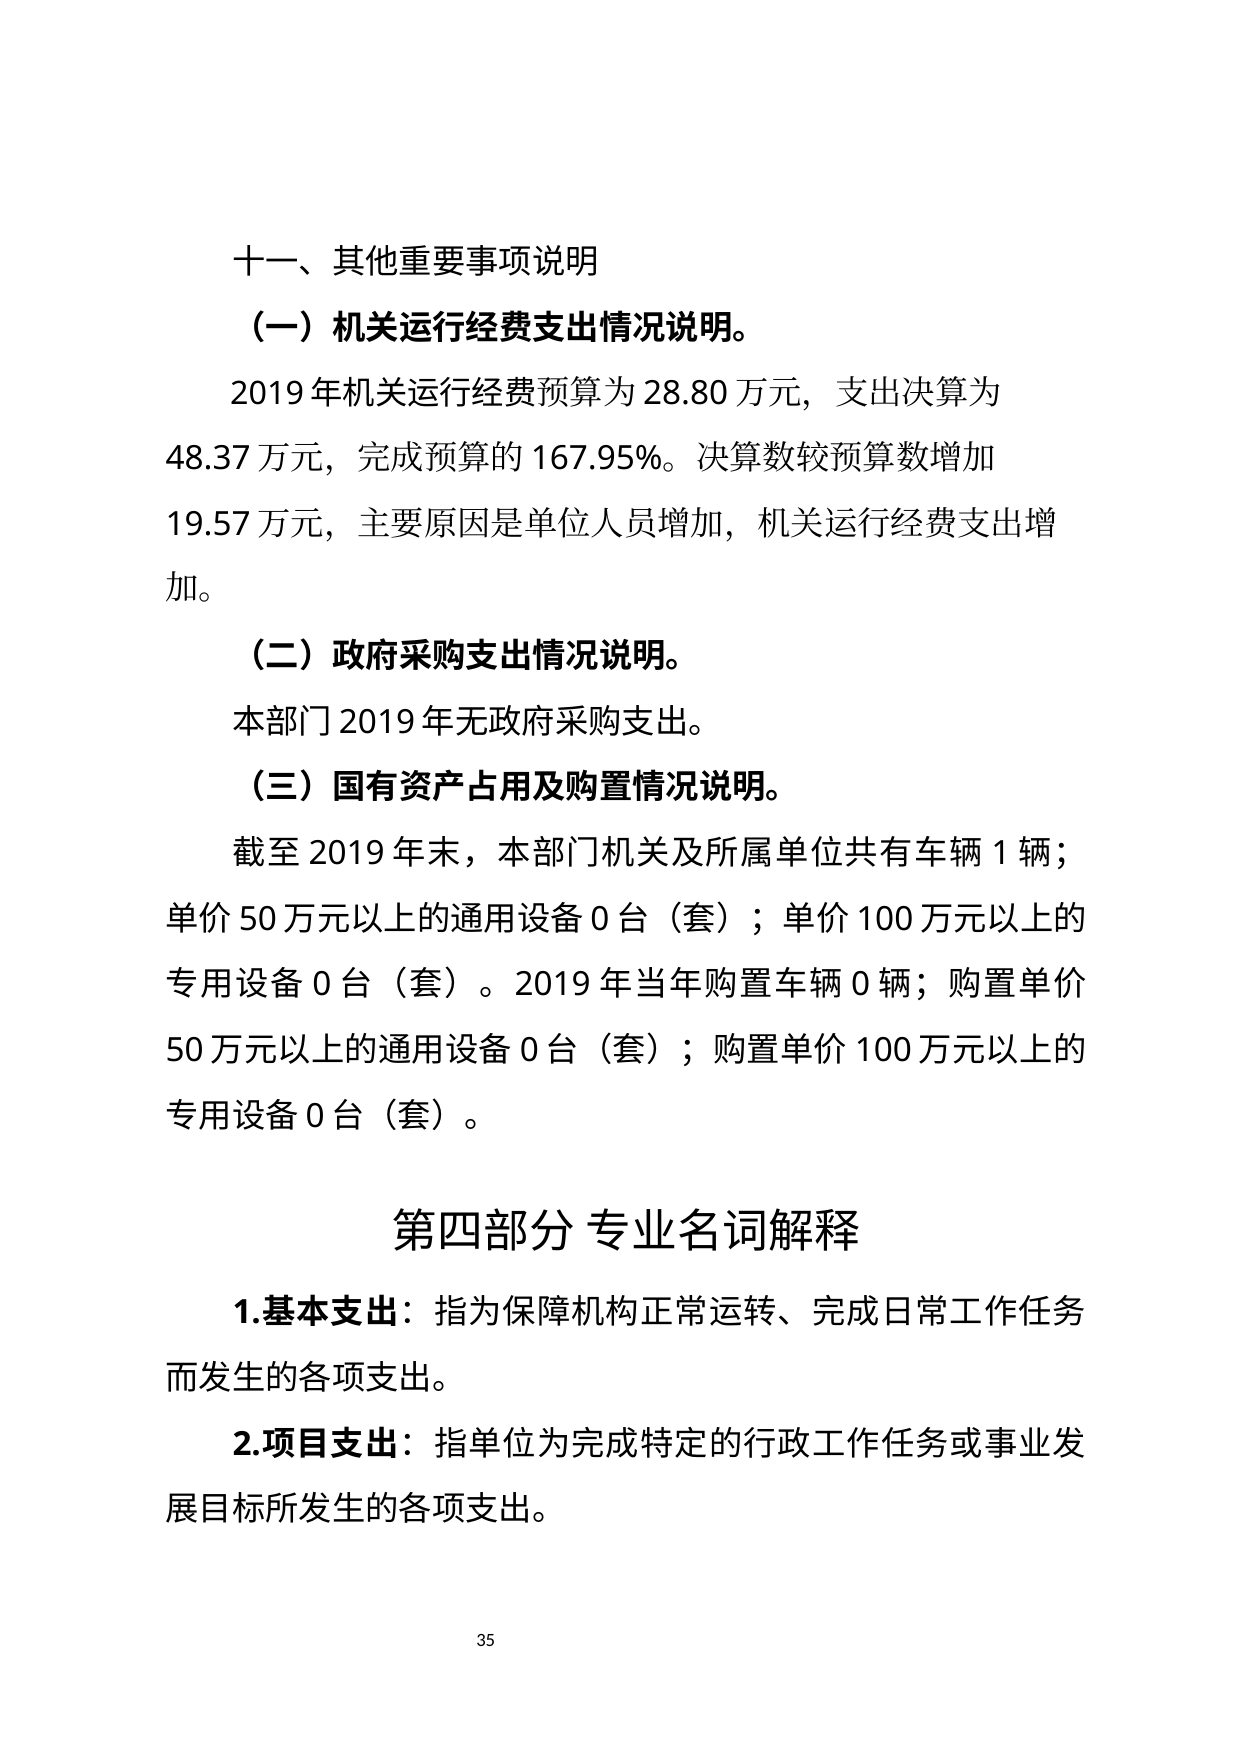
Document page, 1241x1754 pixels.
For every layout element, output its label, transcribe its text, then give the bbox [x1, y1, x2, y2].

text （三）国有资产占用及购置情况说明。 [165, 752, 1087, 817]
text 2.项目支出：指单位为完成特定的行政工作任务或事业发展目标所发生的各项支出。 [165, 1408, 1087, 1539]
text 1.基本支出：指为保障机构正常运转、完成日常工作任务而发生的各项支出。 [165, 1277, 1087, 1408]
text （二）政府采购支出情况说明。 [165, 620, 1087, 686]
text 十一、其他重要事项说明 [165, 227, 1087, 292]
text 截至2019年末，本部门机关及所属单位共有车辆1辆；单价50万元以上的通用设备0台（套）；单价100万元以上的专用设备0台（套）。2019年当年购置车辆0辆；购置单价50万元以上的通用设备0台（套）；购置单价100万元以上的专用设备0台（套）。 [165, 817, 1087, 1145]
text （一）机关运行经费支出情况说明。 [165, 292, 1087, 358]
text 本部门2019年无政府采购支出。 [165, 686, 1087, 752]
text 2019年机关运行经费预算为28.80万元，支出决算为48.37万元，完成预算的167.95%。决算数较预算数增加19.57万元，主要原因是单位人员增加，机关运行经费支出增加。 [165, 358, 1087, 620]
text 第四部分 专业名词解释 [165, 1178, 1087, 1277]
